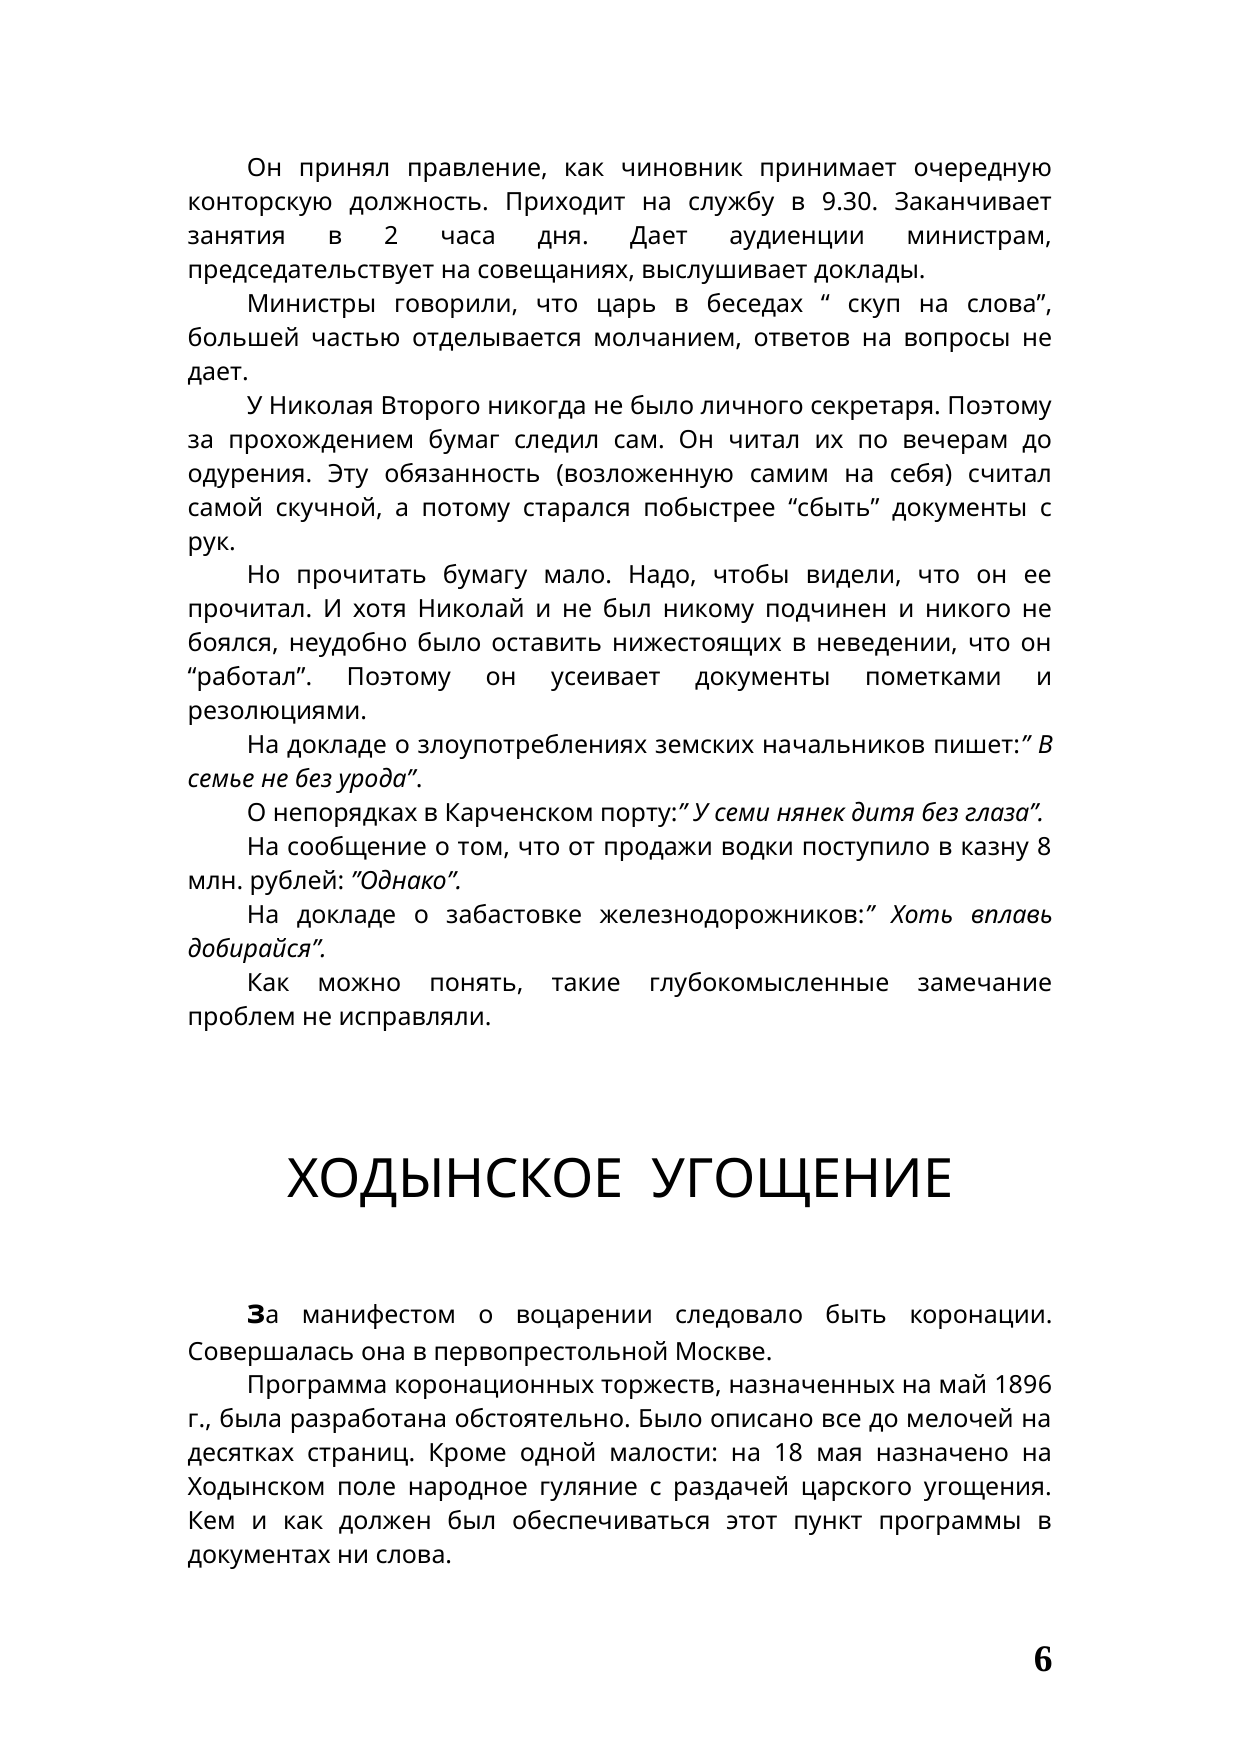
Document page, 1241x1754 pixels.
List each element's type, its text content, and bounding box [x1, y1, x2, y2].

text У Николая Второго никогда не было личного секретаря. Поэтому за прохождением бумаг следил сам. Он читал их по вечерам до одурения. Эту обязанность (возложенную самим на себя) считал самой скучной, а потому старался побыстрее “сбыть” документы с рук. [187, 388, 1053, 557]
text Но прочитать бумагу мало. Надо, чтобы видели, что он ее прочитал. И хотя Николай и не был никому подчинен и никого не боялся, неудобно было оставить нижестоящих в неведении, что он “работал”. Поэтому он усеивает документы пометками и резолюциями. [187, 557, 1053, 727]
text На докладе о забастовке железнодорожников:” Хоть вплавь добирайся”. [187, 897, 1053, 965]
text Программа коронационных торжеств, назначенных на май 1896 г., была разработана обстоятельно. Было описано все до мелочей на десятках страниц. Кроме одной малости: на 18 мая назначено на Ходынском поле народное гуляние с раздачей царского угощения. Кем и как должен был обеспечиваться этот пункт программы в документах ни слова. [187, 1367, 1053, 1571]
text Министры говорили, что царь в беседах “ скуп на слова”, большей частью отделывается молчанием, ответов на вопросы не дает. [187, 286, 1053, 388]
text Как можно понять, такие глубокомысленные замечание проблем не исправляли. [187, 965, 1053, 1033]
text На докладе о злоупотреблениях земских начальников пишет:” В семье не без урода”. [187, 727, 1053, 795]
text На сообщение о том, что от продажи водки поступило в казну 8 млн. рублей: ”Однако”. [187, 829, 1053, 897]
text за манифестом о воцарении следовало быть коронации. Совершалась она в первопрестольной Москве. [187, 1287, 1053, 1367]
text О непорядках в Карченском порту:” У семи нянек дитя без глаза”. [187, 795, 1053, 829]
text Он принял правление, как чиновник принимает очередную конторскую должность. Приходит на службу в 9.30. Заканчивает занятия в 2 часа дня. Дает аудиенции министрам, председательствует на совещаниях, выслушивает доклады. [187, 150, 1053, 286]
text ХОДЫНСКОЕ УГОЩЕНИЕ [187, 1140, 1053, 1214]
